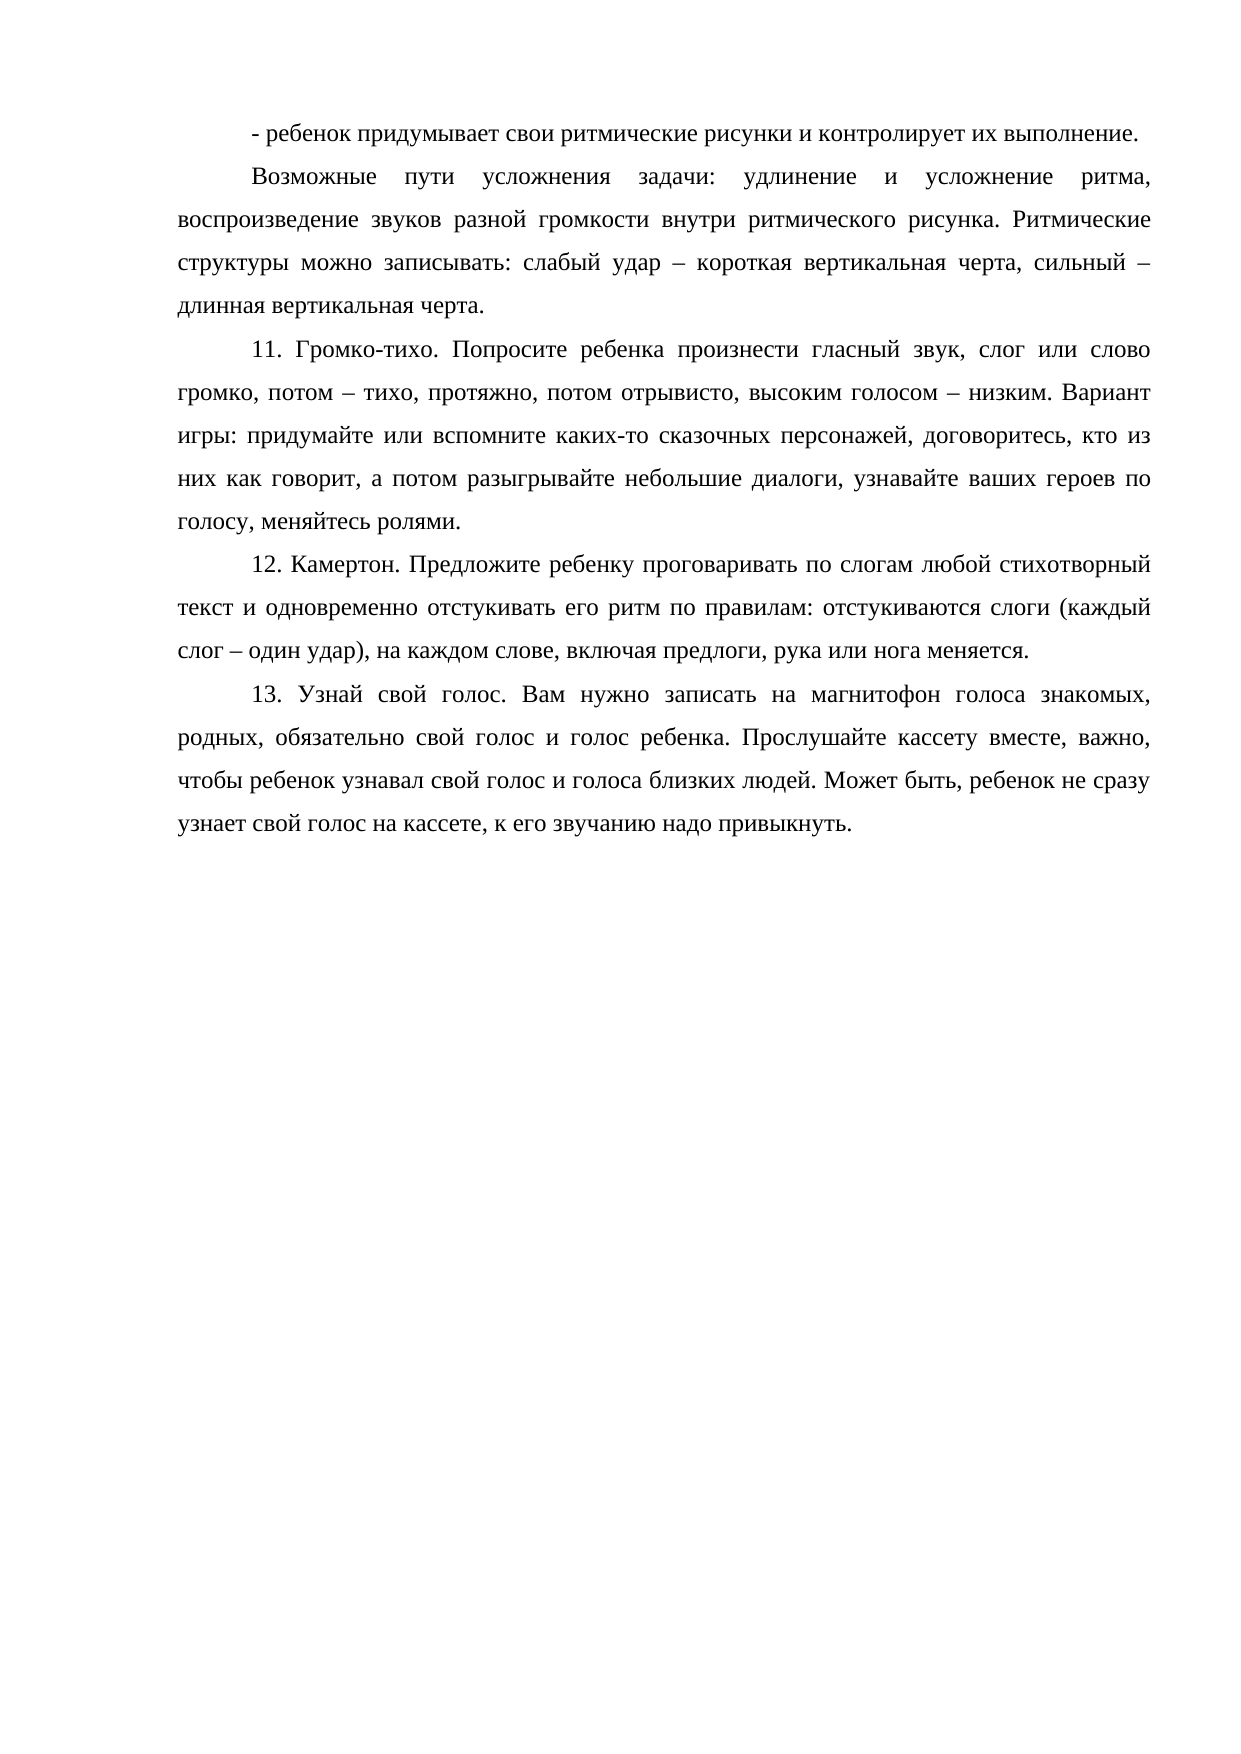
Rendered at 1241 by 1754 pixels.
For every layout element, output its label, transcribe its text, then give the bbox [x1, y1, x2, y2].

text - ребенок придумывает свои ритмические рисунки и контролирует их выполнение. [177, 118, 1152, 147]
text 11. Громко-тихо. Попросите ребенка произнести гласный звук, слог или слово громко, потом – тихо, протяжно, потом отрывисто, высоким голосом – низким. Вариант игры: придумайте или вспомните каких-то сказочных персонажей, договоритесь, кто из них как говорит, а потом разыгрывайте небольшие диалоги, узнавайте ваших героев по голосу, меняйтесь ролями. [177, 334, 1152, 535]
text 12. Камертон. Предложите ребенку проговаривать по слогам любой стихотворный текст и одновременно отстукивать его ритм по правилам: отстукиваются слоги (каждый слог – один удар), на каждом слове, включая предлоги, рука или нога меняется. [177, 549, 1152, 664]
text 13. Узнай свой голос. Вам нужно записать на магнитофон голоса знакомых, родных, обязательно свой голос и голос ребенка. Прослушайте кассету вместе, важно, чтобы ребенок узнавал свой голос и голоса близких людей. Может быть, ребенок не сразу узнает свой голос на кассете, к его звучанию надо привыкнуть. [177, 679, 1152, 837]
text Возможные пути усложнения задачи: удлинение и усложнение ритма, воспроизведение звуков разной громкости внутри ритмического рисунка. Ритмические структуры можно записывать: слабый удар – короткая вертикальная черта, сильный – длинная вертикальная черта. [177, 161, 1152, 319]
